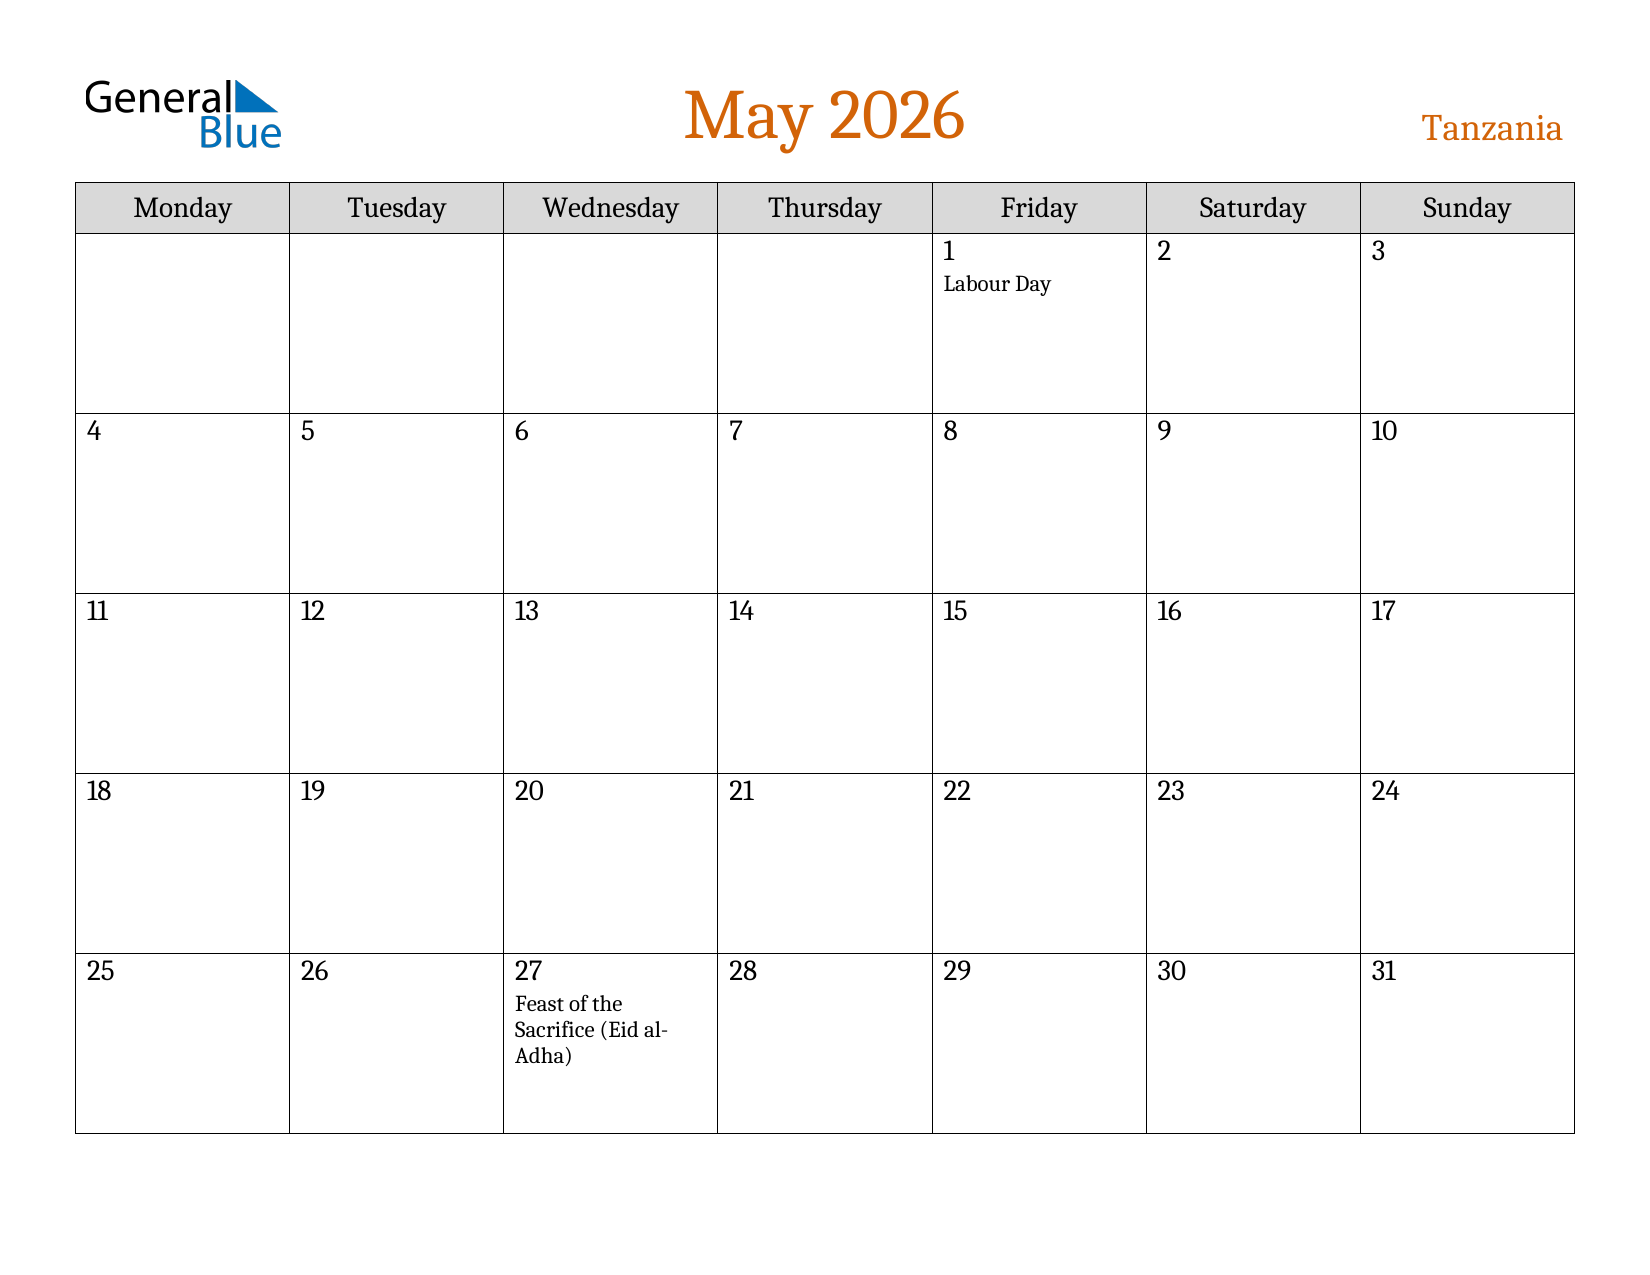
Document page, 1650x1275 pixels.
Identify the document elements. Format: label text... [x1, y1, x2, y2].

table_cell [76, 270, 289, 413]
table_cell Wednesday [504, 183, 717, 233]
table_cell [290, 810, 503, 953]
table_cell 24 [1361, 774, 1574, 810]
table_cell 18 [76, 774, 289, 810]
table_cell 31 [1361, 954, 1574, 990]
table_cell [933, 630, 1146, 773]
table_cell 29 [933, 954, 1146, 990]
table_cell [1361, 990, 1574, 1133]
table_cell 30 [1147, 954, 1360, 990]
table_cell [933, 810, 1146, 953]
table_cell [290, 234, 503, 270]
table_cell [1361, 450, 1574, 593]
table_cell [76, 630, 289, 773]
table_cell 9 [1147, 414, 1360, 450]
table_cell [1361, 630, 1574, 773]
table_cell 11 [76, 594, 289, 630]
table_cell Thursday [718, 183, 932, 233]
table_cell 28 [718, 954, 932, 990]
table_cell 4 [76, 414, 289, 450]
table_cell [76, 990, 289, 1133]
table_cell [933, 990, 1146, 1133]
table_cell [290, 270, 503, 413]
table_cell 2 [1147, 234, 1360, 270]
table_cell 10 [1361, 414, 1574, 450]
table_cell [504, 234, 717, 270]
table_cell [933, 450, 1146, 593]
table_cell 7 [718, 414, 932, 450]
table_cell 21 [718, 774, 932, 810]
table_header Tanzania [1146, 75, 1574, 182]
table_cell [718, 234, 932, 270]
table_cell [504, 630, 717, 773]
table_cell 8 [933, 414, 1146, 450]
table_cell 15 [933, 594, 1146, 630]
table_cell [290, 630, 503, 773]
table_cell [290, 450, 503, 593]
table_cell 1 [933, 234, 1146, 270]
table_cell Saturday [1147, 183, 1360, 233]
table_cell 3 [1361, 234, 1574, 270]
table_cell 26 [290, 954, 503, 990]
table_cell Feast of the Sacrifice (Eid al-Adha) [504, 990, 717, 1133]
table_cell 17 [1361, 594, 1574, 630]
table_header May 2026 [504, 75, 1146, 182]
table_cell Labour Day [933, 270, 1146, 413]
table_cell [504, 270, 717, 413]
table_cell Tuesday [290, 183, 503, 233]
table_cell [1361, 270, 1574, 413]
table_cell [1361, 810, 1574, 953]
table_cell [504, 810, 717, 953]
table_cell [1147, 810, 1360, 953]
table_cell [1147, 270, 1360, 413]
table_cell 22 [933, 774, 1146, 810]
table_cell 25 [76, 954, 289, 990]
table_cell [1147, 990, 1360, 1133]
table_cell 20 [504, 774, 717, 810]
table_cell 13 [504, 594, 717, 630]
table_cell Sunday [1361, 183, 1574, 233]
table_cell [718, 450, 932, 593]
table_cell 12 [290, 594, 503, 630]
table_cell [718, 810, 932, 953]
table_cell Friday [933, 183, 1146, 233]
table_cell [76, 810, 289, 953]
picture [86, 80, 281, 148]
table_cell 5 [290, 414, 503, 450]
table_cell Monday [76, 183, 289, 233]
table_cell 23 [1147, 774, 1360, 810]
table_cell [504, 450, 717, 593]
table_cell [76, 234, 289, 270]
table_cell 27 [504, 954, 717, 990]
table_header [76, 75, 503, 182]
table_cell [718, 270, 932, 413]
table_cell [1147, 450, 1360, 593]
table_cell 16 [1147, 594, 1360, 630]
table_cell 19 [290, 774, 503, 810]
table_cell 14 [718, 594, 932, 630]
table_cell [76, 450, 289, 593]
table_cell 6 [504, 414, 717, 450]
table_cell [290, 990, 503, 1133]
table_cell [718, 990, 932, 1133]
table_cell [718, 630, 932, 773]
table_cell [1147, 630, 1360, 773]
